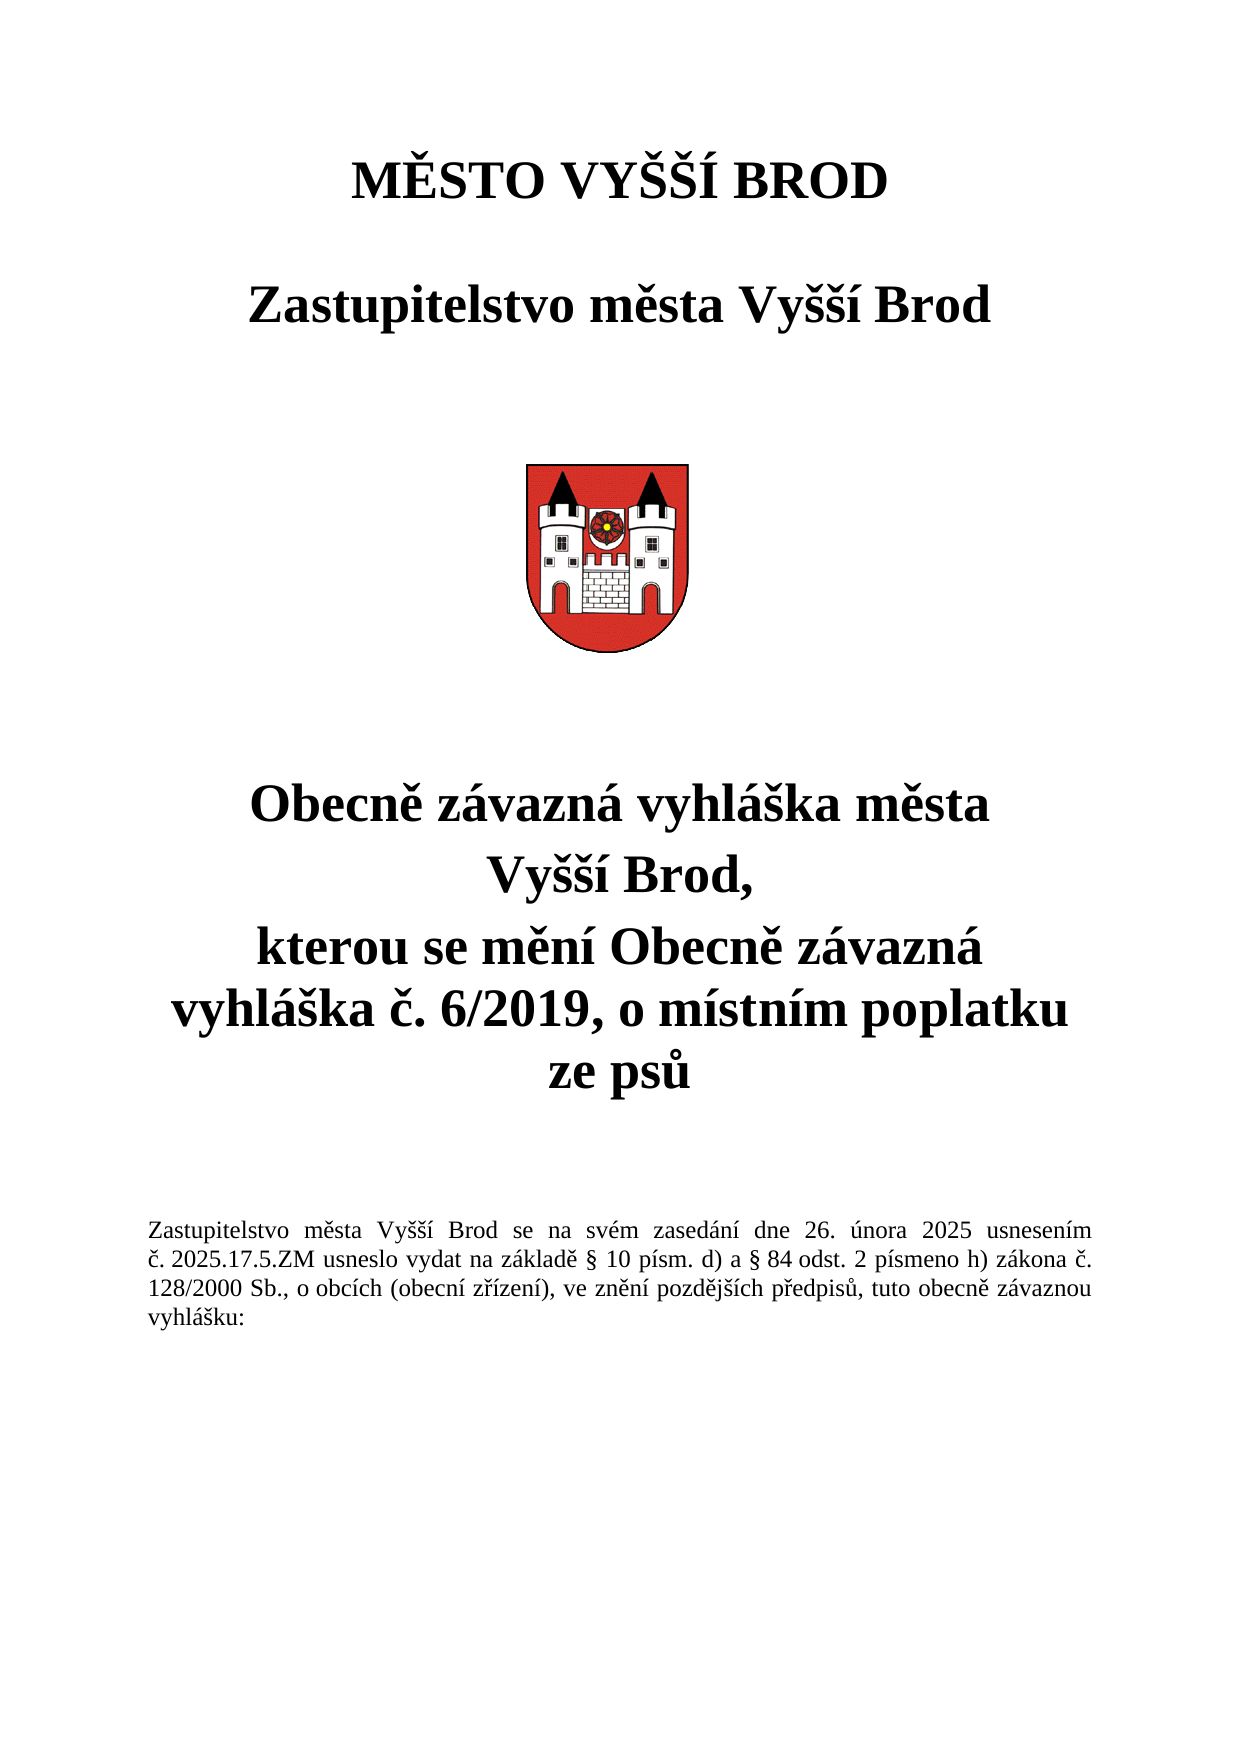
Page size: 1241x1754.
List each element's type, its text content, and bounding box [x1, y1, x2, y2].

text Obecně závazná vyhláška města Vyšší Brod, [148, 771, 1093, 904]
text Zastupitelstvo města Vyšší Brod [148, 272, 1093, 334]
text kterou se mění Obecně závazná vyhláška č. 6/2019, o místním poplatku ze psů [148, 914, 1093, 1101]
text MĚSTO VYŠŠÍ BROD [148, 148, 1093, 210]
picture [525, 460, 716, 651]
text Zastupitelstvo města Vyšší Brod se na svém zasedání dne 26. února 2025 usnesením č. 2025.17.5.ZM usneslo vydat na základě § 10 písm. d) a § 84 odst. 2 písmeno h) zákona č. 128/2000 Sb., o obcích (obecní zřízení), ve znění pozdějších předpisů, tuto obecně závaznou vyhlášku: [148, 1216, 1093, 1331]
